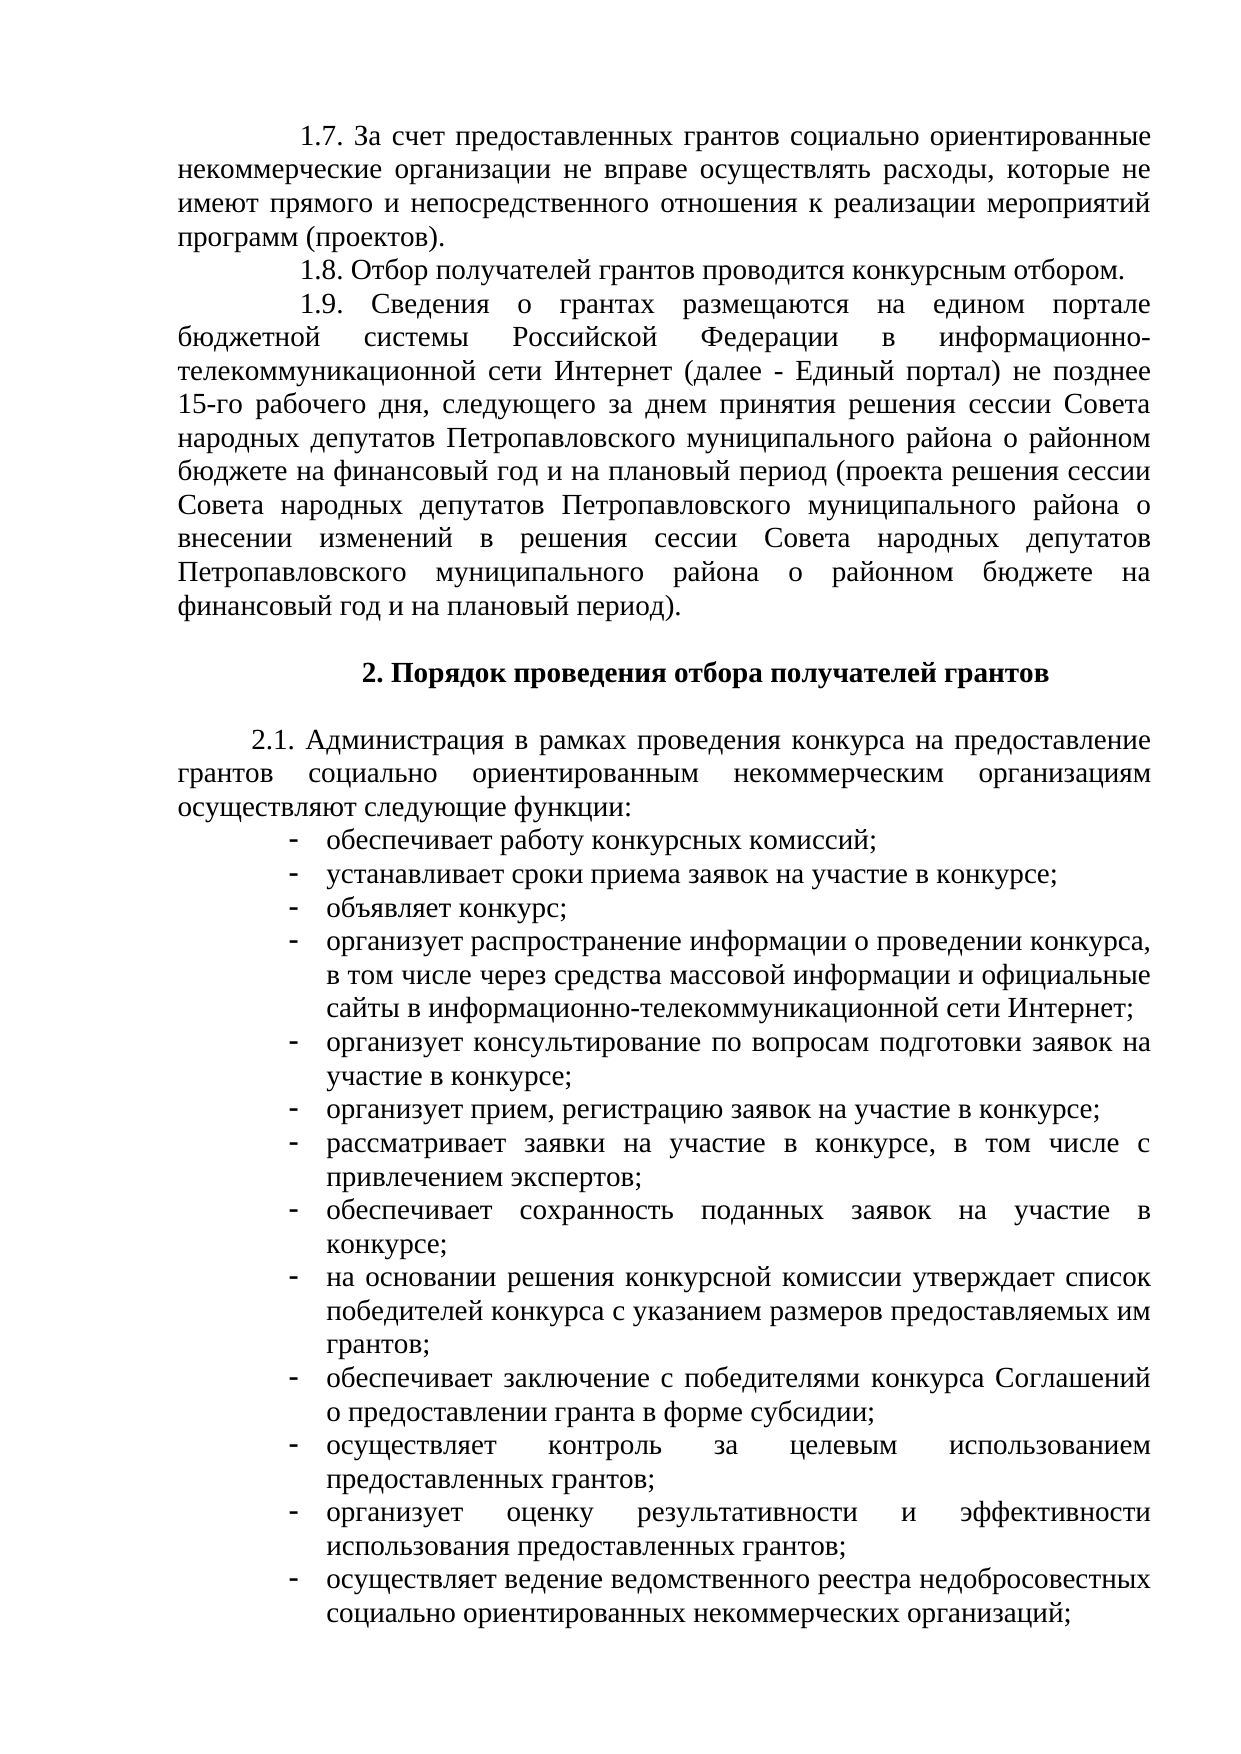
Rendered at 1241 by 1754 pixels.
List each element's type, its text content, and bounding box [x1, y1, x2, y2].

list обеспечивает заключение с победителями конкурса Соглашений о предоставлении гранта в форме субсидии; [288, 1360, 1152, 1427]
list устанавливает сроки приема заявок на участие в конкурсе; [288, 856, 1152, 890]
list организует распространение информации о проведении конкурса, в том числе через средства массовой информации и официальные сайты в информационно-телекоммуникационной сети Интернет; [288, 923, 1152, 1024]
list на основании решения конкурсной комиссии утверждает список победителей конкурса с указанием размеров предоставляемых им грантов; [288, 1259, 1152, 1360]
list осуществляет ведение ведомственного реестра недобросовестных социально ориентированных некоммерческих организаций; [288, 1562, 1152, 1629]
list организует прием, регистрацию заявок на участие в конкурсе; [288, 1091, 1152, 1125]
list организует консультирование по вопросам подготовки заявок на участие в конкурсе; [288, 1024, 1152, 1091]
list осуществляет контроль за целевым использованием предоставленных грантов; [288, 1427, 1152, 1494]
list обеспечивает работу конкурсных комиссий; [288, 822, 1152, 856]
list организует оценку результативности и эффективности использования предоставленных грантов; [288, 1494, 1152, 1562]
list объявляет конкурс; [288, 890, 1152, 923]
text 2. Порядок проведения отбора получателей грантов [362, 655, 1152, 688]
list рассматривает заявки на участие в конкурсе, в том числе с привлечением экспертов; [288, 1125, 1152, 1192]
list обеспечивает сохранность поданных заявок на участие в конкурсе; [288, 1192, 1152, 1259]
text 1.7. За счет предоставленных грантов социально ориентированные некоммерческие организации не вправе осуществлять расходы, которые не имеют прямого и непосредственного отношения к реализации мероприятий программ (проектов). [177, 118, 1152, 252]
text 1.8. Отбор получателей грантов проводится конкурсным отбором. [177, 252, 1152, 286]
text 2.1. Администрация в рамках проведения конкурса на предоставление грантов социально ориентированным некоммерческим организациям осуществляют следующие функции: [177, 722, 1152, 822]
text 1.9. Сведения о грантах размещаются на едином портале бюджетной системы Российской Федерации в информационно-телекоммуникационной сети Интернет (далее - Единый портал) не позднее 15-го рабочего дня, следующего за днем принятия решения сессии Совета народных депутатов Петропавловского муниципального района о районном бюджете на финансовый год и на плановый период (проекта решения сессии Совета народных депутатов Петропавловского муниципального района о внесении изменений в решения сессии Совета народных депутатов Петропавловского муниципального района о районном бюджете на финансовый год и на плановый период). [177, 286, 1152, 621]
